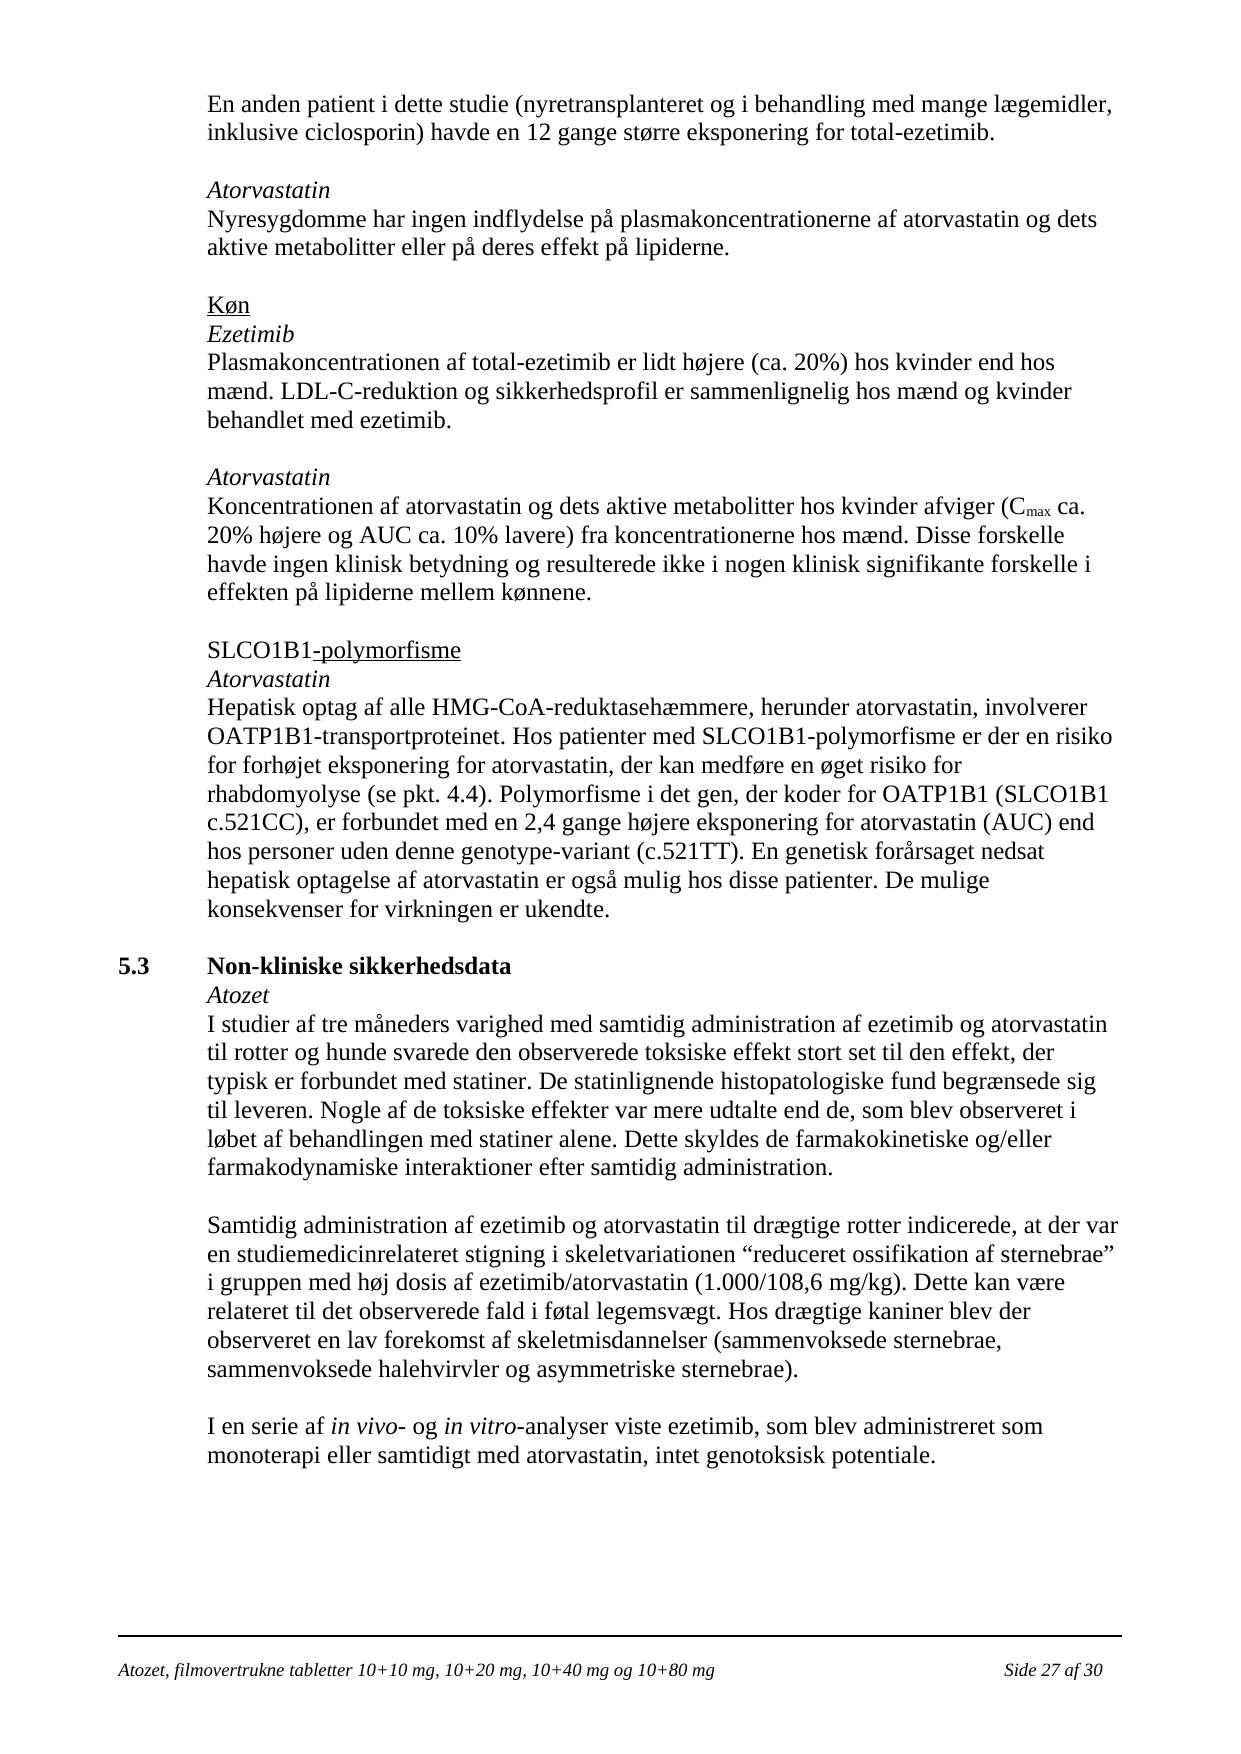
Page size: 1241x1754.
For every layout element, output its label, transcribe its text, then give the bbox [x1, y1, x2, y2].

text SLCO1B1-polymorfisme [118, 635, 1122, 664]
text Hepatisk optag af alle HMG-CoA-reduktasehæmmere, herunder atorvastatin, involverer OATP1B1-transportproteinet. Hos patienter med SLCO1B1-polymorfisme er der en risiko for forhøjet eksponering for atorvastatin, der kan medføre en øget risiko for rhabdomyolyse (se pkt. 4.4). Polymorfisme i det gen, der koder for OATP1B1 (SLCO1B1 c.521CC), er forbundet med en 2,4 gange højere eksponering for atorvastatin (AUC) end hos personer uden denne genotype-variant (c.521TT). En genetisk forårsaget nedsat hepatisk optagelse af atorvastatin er også mulig hos disse patienter. De mulige konsekvenser for virkningen er ukendte. [207, 692, 1122, 922]
text Koncentrationen af atorvastatin og dets aktive metabolitter hos kvinder afviger (Cmax ca. 20% højere og AUC ca. 10% lavere) fra koncentrationerne hos mænd. Disse forskelle havde ingen klinisk betydning og resulterede ikke i nogen klinisk signifikante forskelle i effekten på lipiderne mellem kønnene. [207, 491, 1122, 606]
text Atorvastatin [207, 462, 1122, 491]
text En anden patient i dette studie (nyretransplanteret og i behandling med mange lægemidler, inklusive ciclosporin) havde en 12 gange større eksponering for total-ezetimib. [207, 89, 1122, 146]
list Samtidig administration af ezetimib og atorvastatin til drægtige rotter indicerede, at der var en studiemedicinrelateret stigning i skeletvariationen “reduceret ossifikation af sternebrae” i gruppen med høj dosis af ezetimib/atorvastatin (1.000/108,6 mg/kg). Dette kan være relateret til det observerede fald i føtal legemsvægt. Hos drægtige kaniner blev der observeret en lav forekomst af skeletmisdannelser (sammenvoksede sternebrae, sammenvoksede halehvirvler og asymmetriske sternebrae). [207, 1210, 1121, 1382]
text 5.3 Non-kliniske sikkerhedsdata [118, 951, 1122, 980]
text Plasmakoncentrationen af total-ezetimib er lidt højere (ca. 20%) hos kvinder end hos mænd. LDL-C-reduktion og sikkerhedsprofil er sammenlignelig hos mænd og kvinder behandlet med ezetimib. [207, 347, 1122, 434]
text Køn [207, 290, 1122, 319]
list I studier af tre måneders varighed med samtidig administration af ezetimib og atorvastatin til rotter og hunde svarede den observerede toksiske effekt stort set til den effekt, der typisk er forbundet med statiner. De statinlignende histopatologiske fund begrænsede sig til leveren. Nogle af de toksiske effekter var mere udtalte end de, som blev observeret i løbet af behandlingen med statiner alene. Dette skyldes de farmakokinetiske og/eller farmakodynamiske interaktioner efter samtidig administration. [207, 1009, 1121, 1181]
list Atozet [118, 980, 1121, 1009]
text Atorvastatin [207, 175, 1122, 204]
text Nyresygdomme har ingen indflydelse på plasmakoncentrationerne af atorvastatin og dets aktive metabolitter eller på deres effekt på lipiderne. [207, 204, 1122, 261]
text Ezetimib [207, 319, 1122, 347]
text Atorvastatin [207, 664, 1122, 692]
list I en serie af in vivo- og in vitro-analyser viste ezetimib, som blev administreret som monoterapi eller samtidigt med atorvastatin, intet genotoksisk potentiale. [207, 1411, 1121, 1469]
